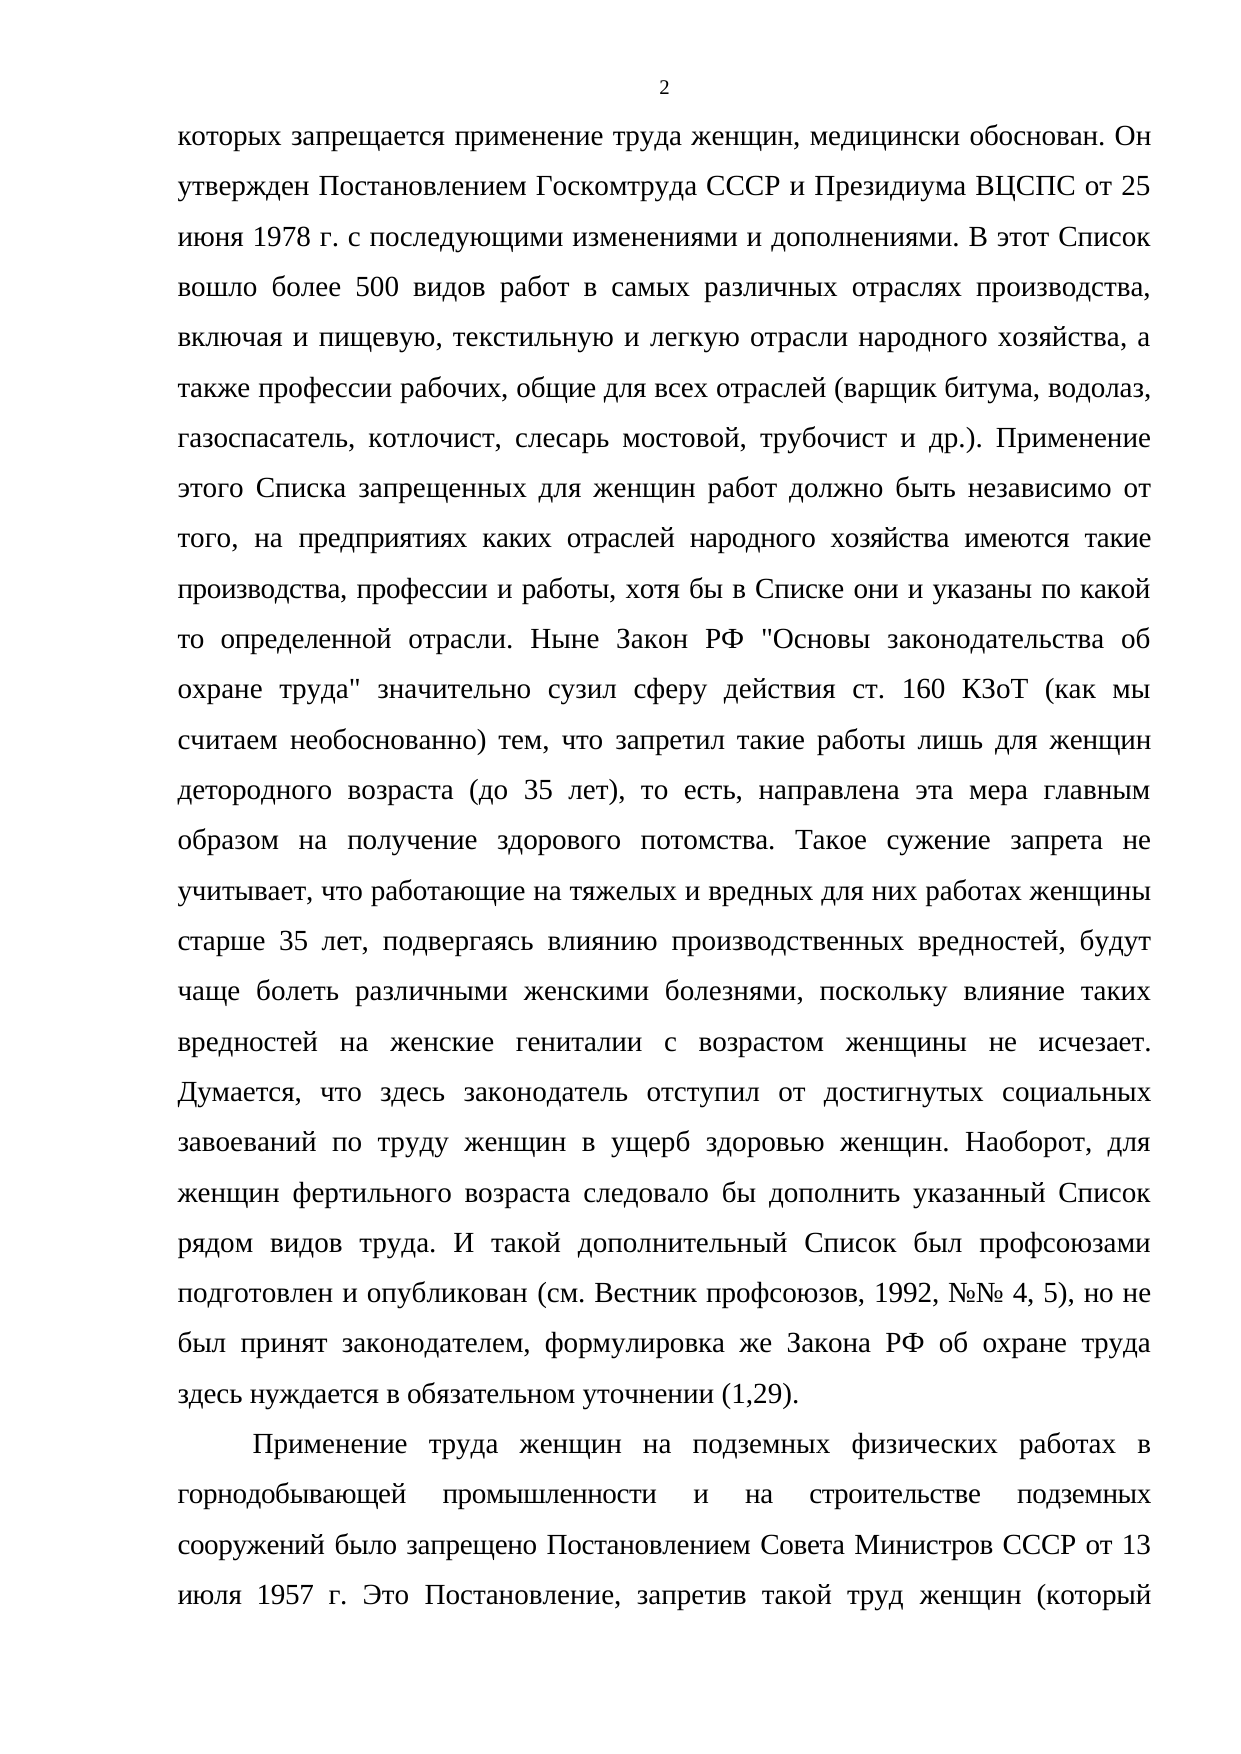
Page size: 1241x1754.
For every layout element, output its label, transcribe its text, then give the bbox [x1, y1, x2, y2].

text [177, 1426, 1152, 1611]
